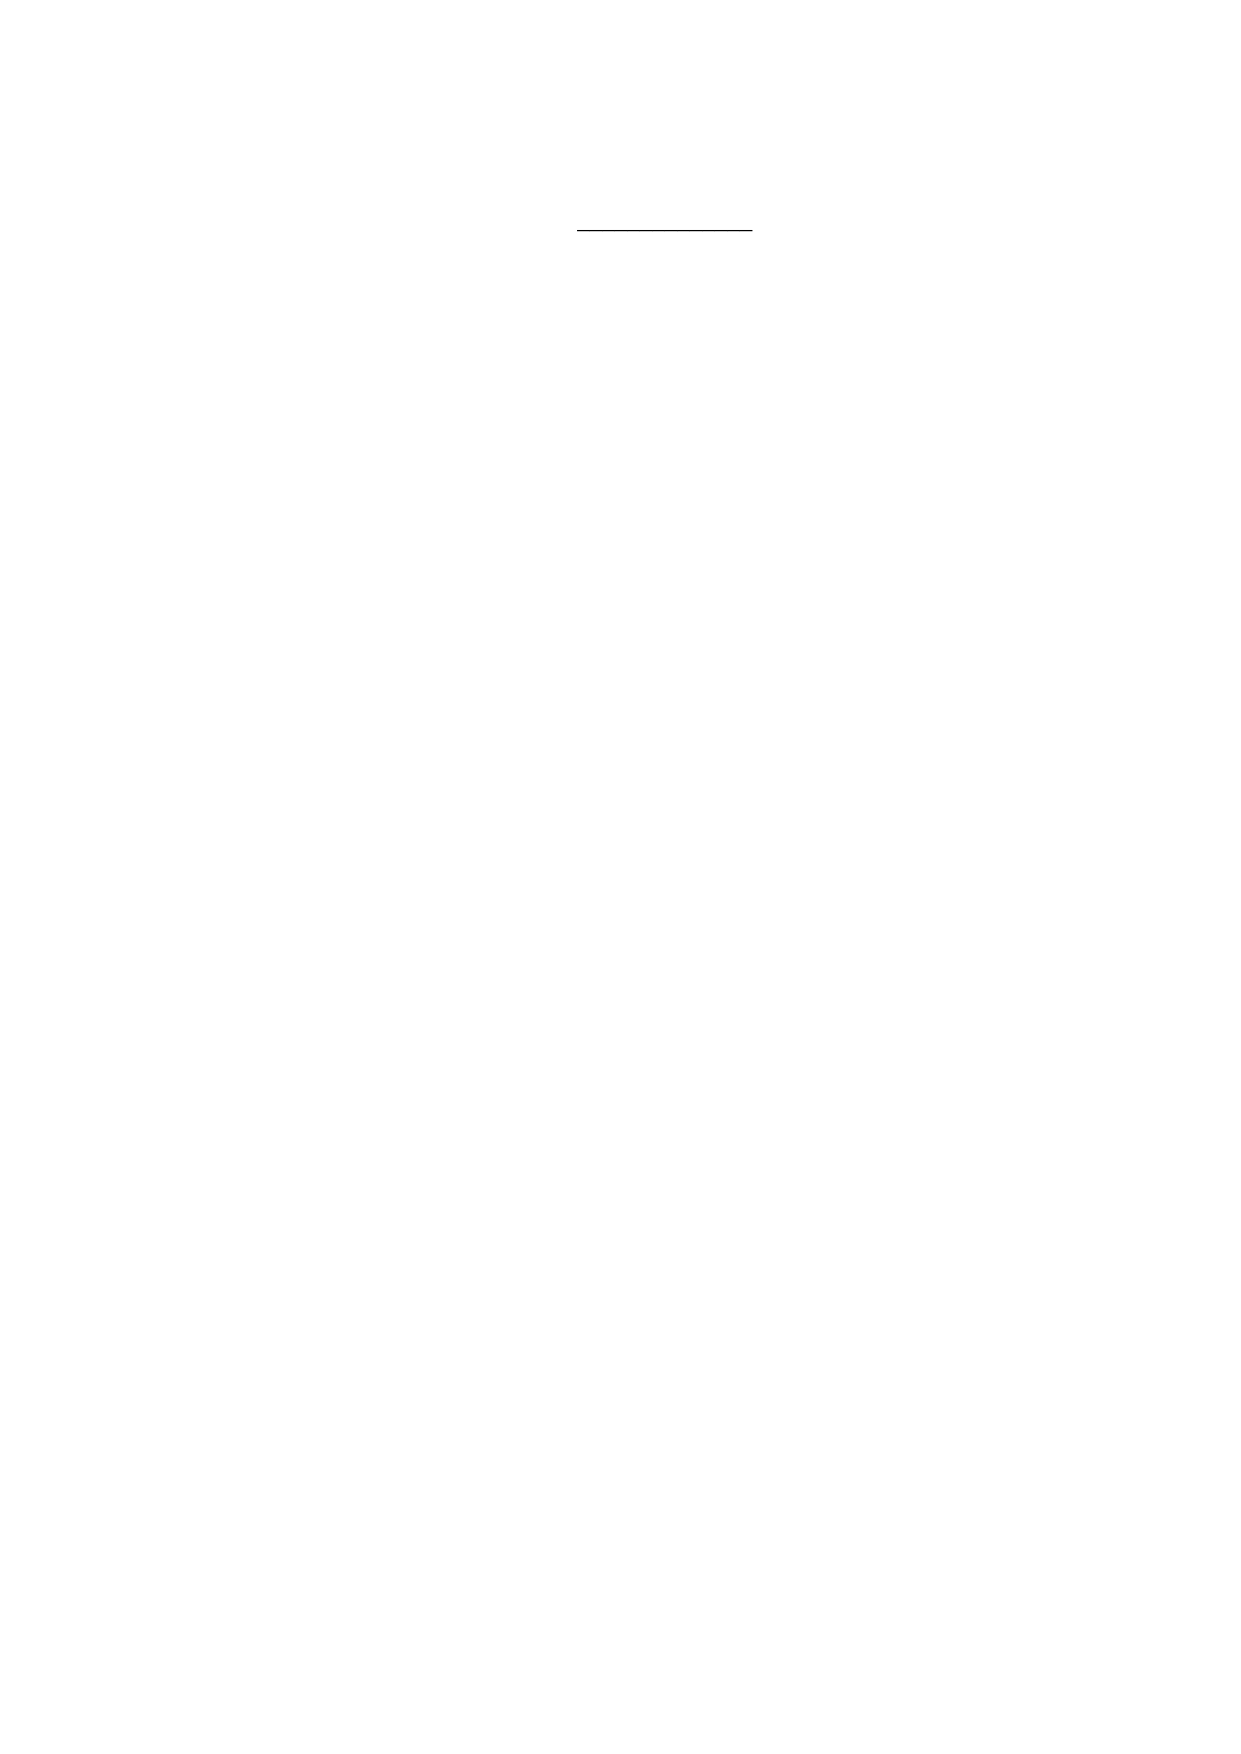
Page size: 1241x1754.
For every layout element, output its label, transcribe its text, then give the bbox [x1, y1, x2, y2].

text ______________ [148, 205, 1181, 234]
